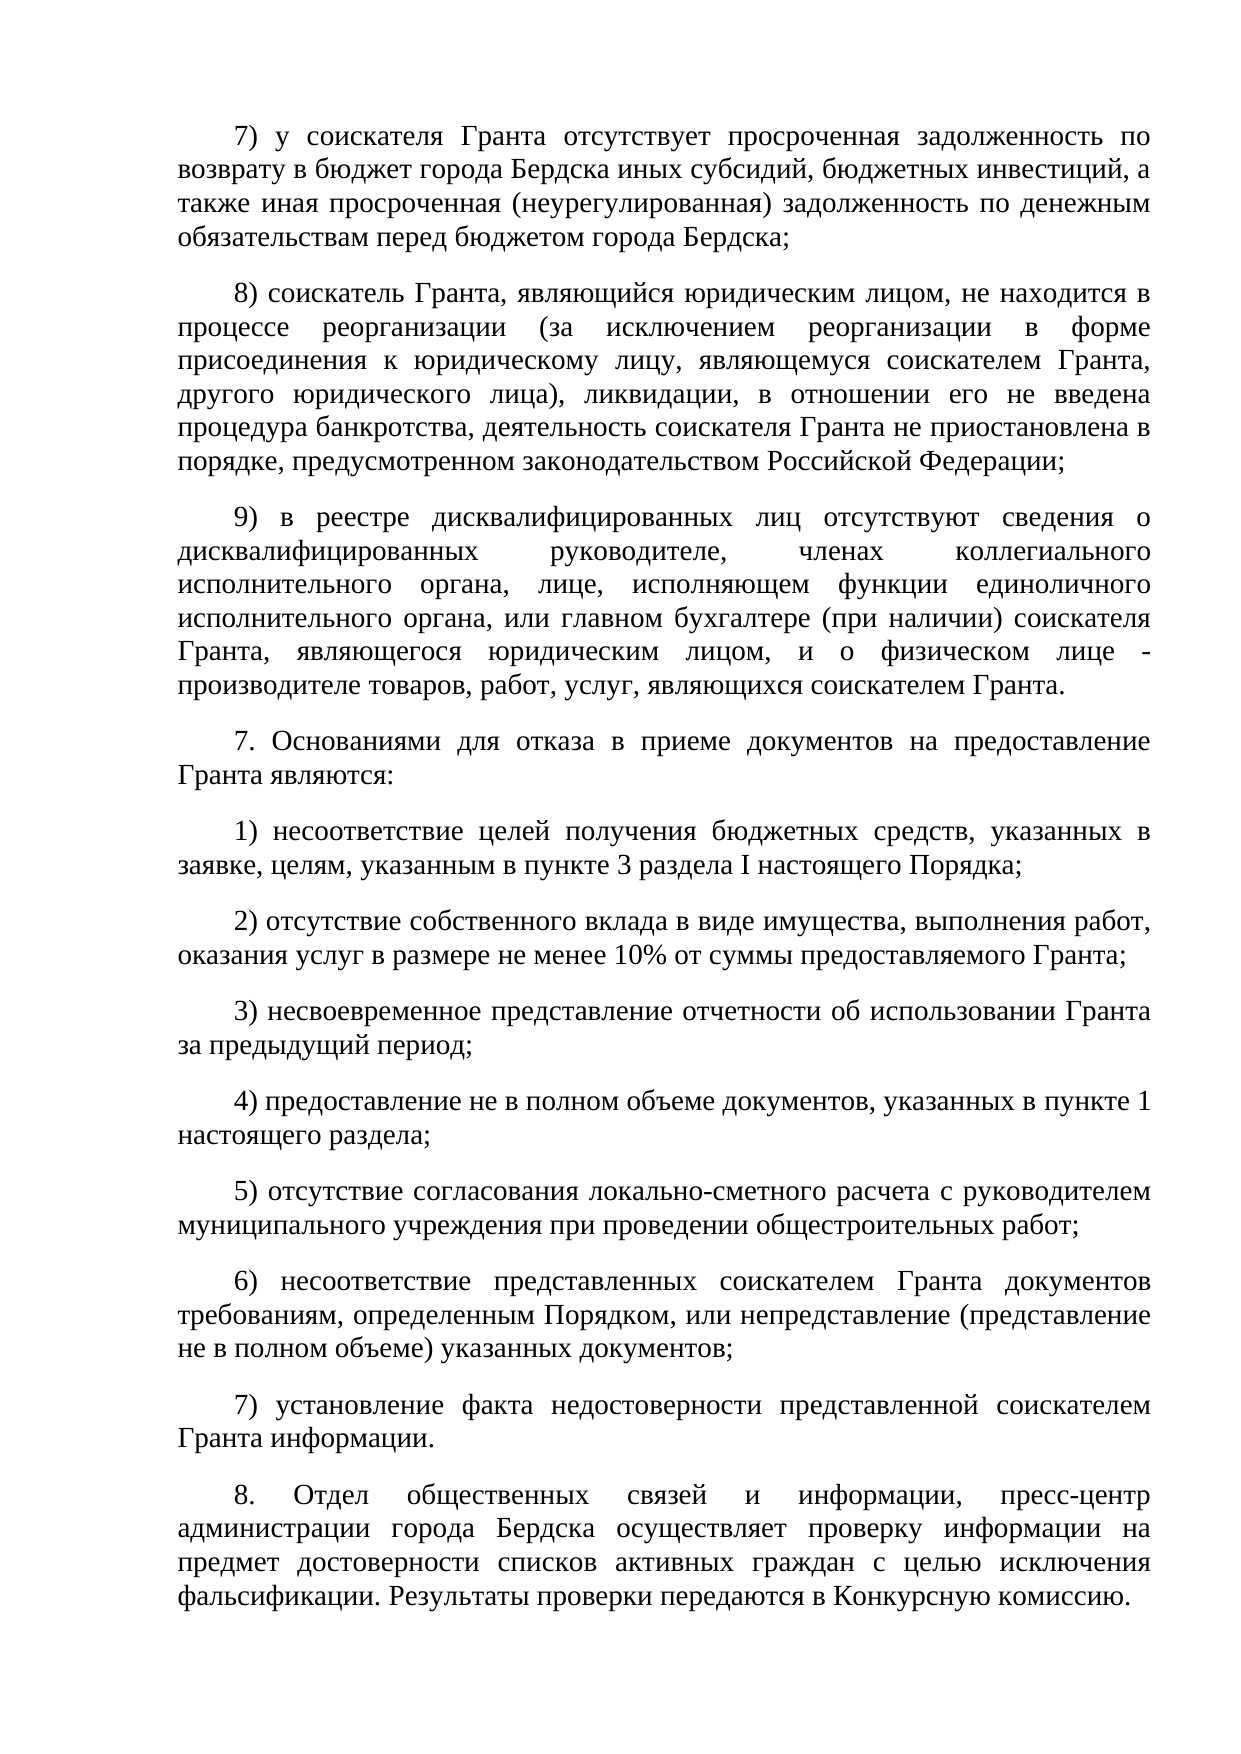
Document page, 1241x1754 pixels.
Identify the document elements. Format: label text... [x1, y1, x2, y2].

text 4) предоставление не в полном объеме документов, указанных в пункте 1 настоящего раздела; [177, 1083, 1152, 1151]
text 6) несоответствие представленных соискателем Гранта документов требованиям, определенным Порядком, или непредставление (представление не в полном объеме) указанных документов; [177, 1263, 1152, 1364]
text 8. Отдел общественных связей и информации, пресс-центр администрации города Бердска осуществляет проверку информации на предмет достоверности списков активных граждан с целью исключения фальсификации. Результаты проверки передаются в Конкурсную комиссию. [177, 1477, 1152, 1611]
text 5) отсутствие согласования локально-сметного расчета с руководителем муниципального учреждения при проведении общестроительных работ; [177, 1173, 1152, 1241]
text 3) несвоевременное представление отчетности об использовании Гранта за предыдущий период; [177, 993, 1152, 1061]
text 7) у соискателя Гранта отсутствует просроченная задолженность по возврату в бюджет города Бердска иных субсидий, бюджетных инвестиций, а также иная просроченная (неурегулированная) задолженность по денежным обязательствам перед бюджетом города Бердска; [177, 118, 1152, 252]
text 7) установление факта недостоверности представленной соискателем Гранта информации. [177, 1387, 1152, 1454]
text 1) несоответствие целей получения бюджетных средств, указанных в заявке, целям, указанным в пункте 3 раздела I настоящего Порядка; [177, 813, 1152, 881]
text 7. Основаниями для отказа в приеме документов на предоставление Гранта являются: [177, 723, 1152, 791]
text 9) в реестре дисквалифицированных лиц отсутствуют сведения о дисквалифицированных руководителе, членах коллегиального исполнительного органа, лице, исполняющем функции единоличного исполнительного органа, или главном бухгалтере (при наличии) соискателя Гранта, являющегося юридическим лицом, и о физическом лице - производителе товаров, работ, услуг, являющихся соискателем Гранта. [177, 499, 1152, 701]
text 2) отсутствие собственного вклада в виде имущества, выполнения работ, оказания услуг в размере не менее 10% от суммы предоставляемого Гранта; [177, 903, 1152, 971]
text 8) соискатель Гранта, являющийся юридическим лицом, не находится в процессе реорганизации (за исключением реорганизации в форме присоединения к юридическому лицу, являющемуся соискателем Гранта, другого юридического лица), ликвидации, в отношении его не введена процедура банкротства, деятельность соискателя Гранта не приостановлена в порядке, предусмотренном законодательством Российской Федерации; [177, 275, 1152, 476]
